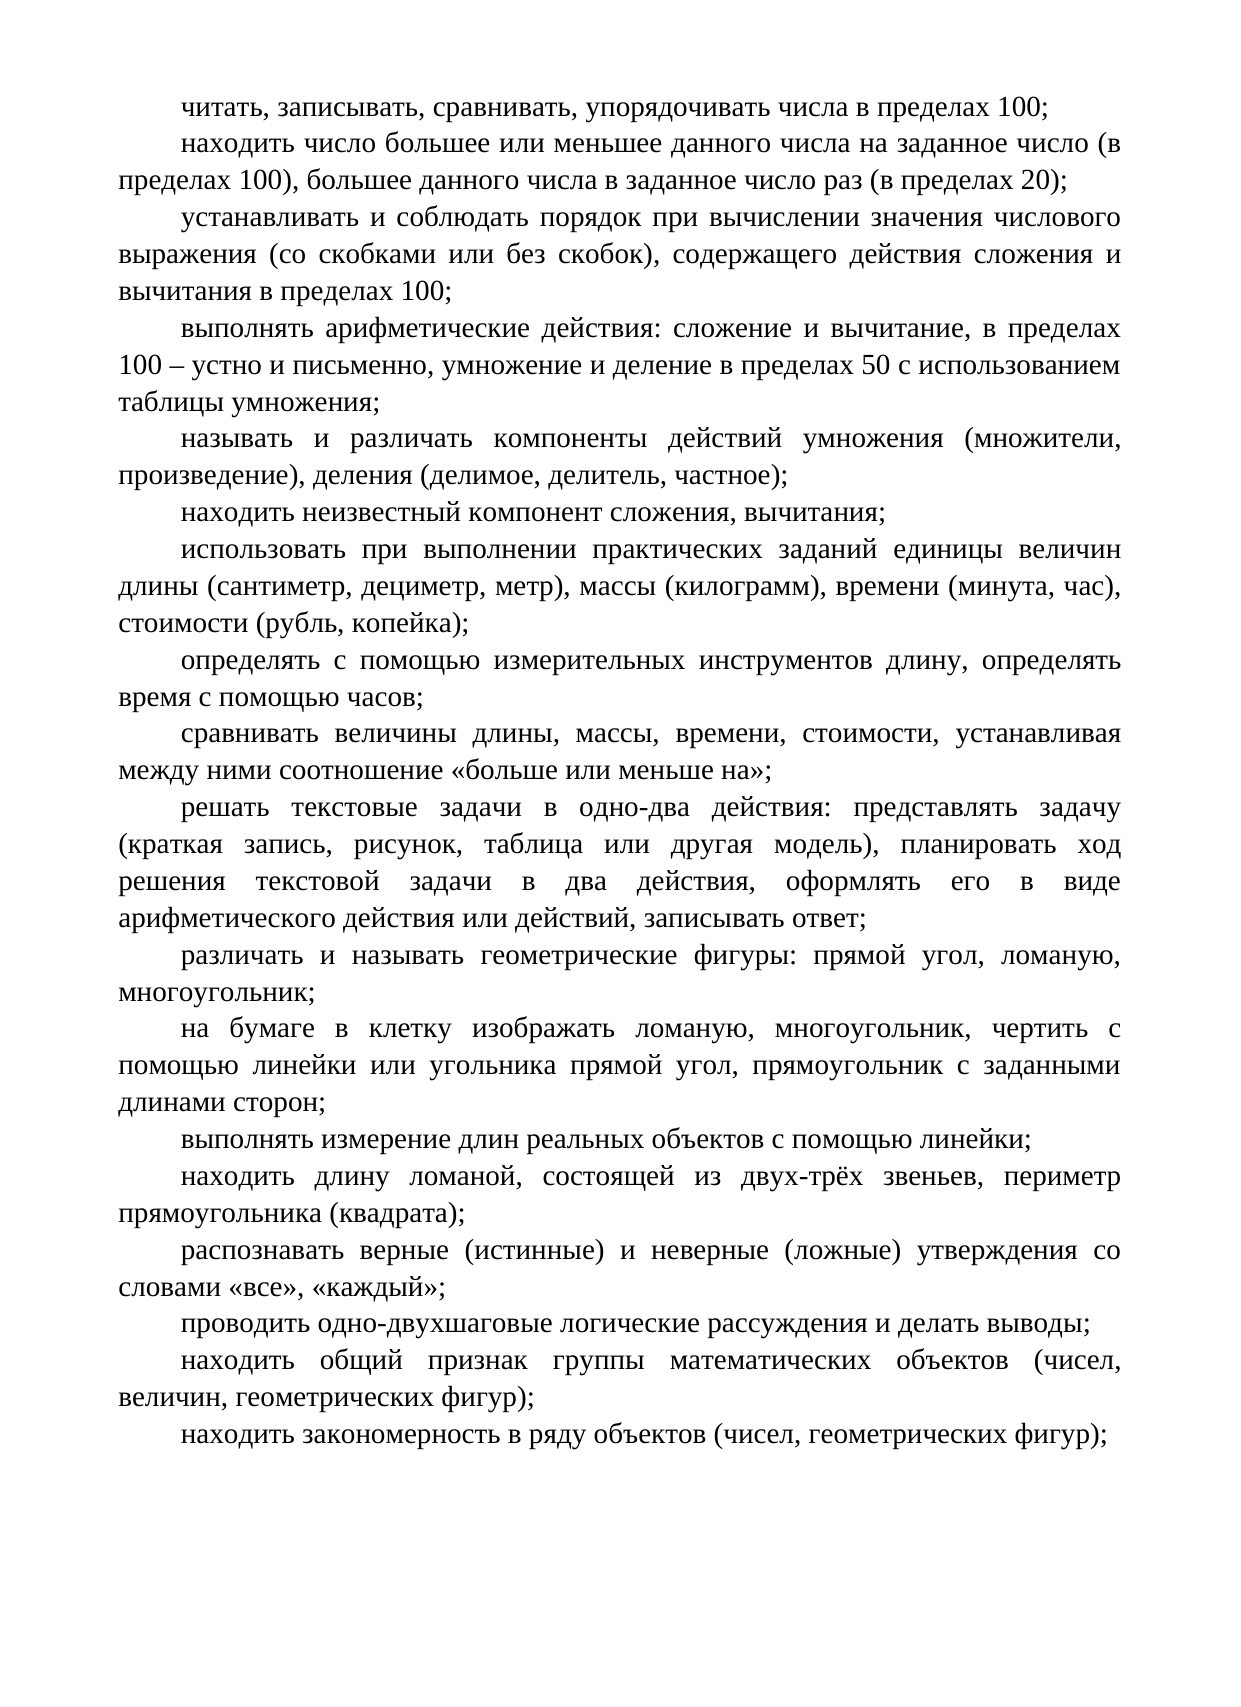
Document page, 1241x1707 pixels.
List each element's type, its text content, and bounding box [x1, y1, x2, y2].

text выполнять арифметические действия: сложение и вычитание, в пределах 100 – устно и письменно, умножение и деление в пределах 50 с использованием таблицы умножения; [118, 310, 1122, 417]
text на бумаге в клетку изображать ломаную, многоугольник, чертить с помощью линейки или угольника прямой угол, прямоугольник с заданными длинами сторон; [118, 1011, 1122, 1118]
text сравнивать величины длины, массы, времени, стоимости, устанавливая между ними соотношение «больше или меньше на»; [118, 716, 1122, 786]
text использовать при выполнении практических заданий единицы величин длины (сантиметр, дециметр, метр), массы (килограмм), времени (минута, час), стоимости (рубль, копейка); [118, 531, 1122, 638]
text читать, записывать, сравнивать, упорядочивать числа в пределах 100; [118, 89, 1122, 122]
text решать текстовые задачи в одно-два действия: представлять задачу (краткая запись, рисунок, таблица или другая модель), планировать ход решения текстовой задачи в два действия, оформлять его в виде арифметического действия или действий, записывать ответ; [118, 789, 1122, 933]
text находить число большее или меньшее данного числа на заданное число (в пределах 100), большее данного числа в заданное число раз (в пределах 20); [118, 126, 1122, 196]
text находить длину ломаной, состоящей из двух-трёх звеньев, периметр прямоугольника (квадрата); [118, 1158, 1122, 1228]
text выполнять измерение длин реальных объектов с помощью линейки; [118, 1121, 1122, 1155]
text находить закономерность в ряду объектов (чисел, геометрических фигур); [118, 1416, 1122, 1450]
text находить неизвестный компонент сложения, вычитания; [118, 494, 1122, 528]
text распознавать верные (истинные) и неверные (ложные) утверждения со словами «все», «каждый»; [118, 1232, 1122, 1302]
text называть и различать компоненты действий умножения (множители, произведение), деления (делимое, делитель, частное); [118, 421, 1122, 491]
text определять с помощью измерительных инструментов длину, определять время с помощью часов; [118, 642, 1122, 712]
text находить общий признак группы математических объектов (чисел, величин, геометрических фигур); [118, 1342, 1122, 1413]
text различать и называть геометрические фигуры: прямой угол, ломаную, многоугольник; [118, 937, 1122, 1007]
text устанавливать и соблюдать порядок при вычислении значения числового выражения (со скобками или без скобок), содержащего действия сложения и вычитания в пределах 100; [118, 199, 1122, 307]
text проводить одно-двухшаговые логические рассуждения и делать выводы; [118, 1306, 1122, 1339]
